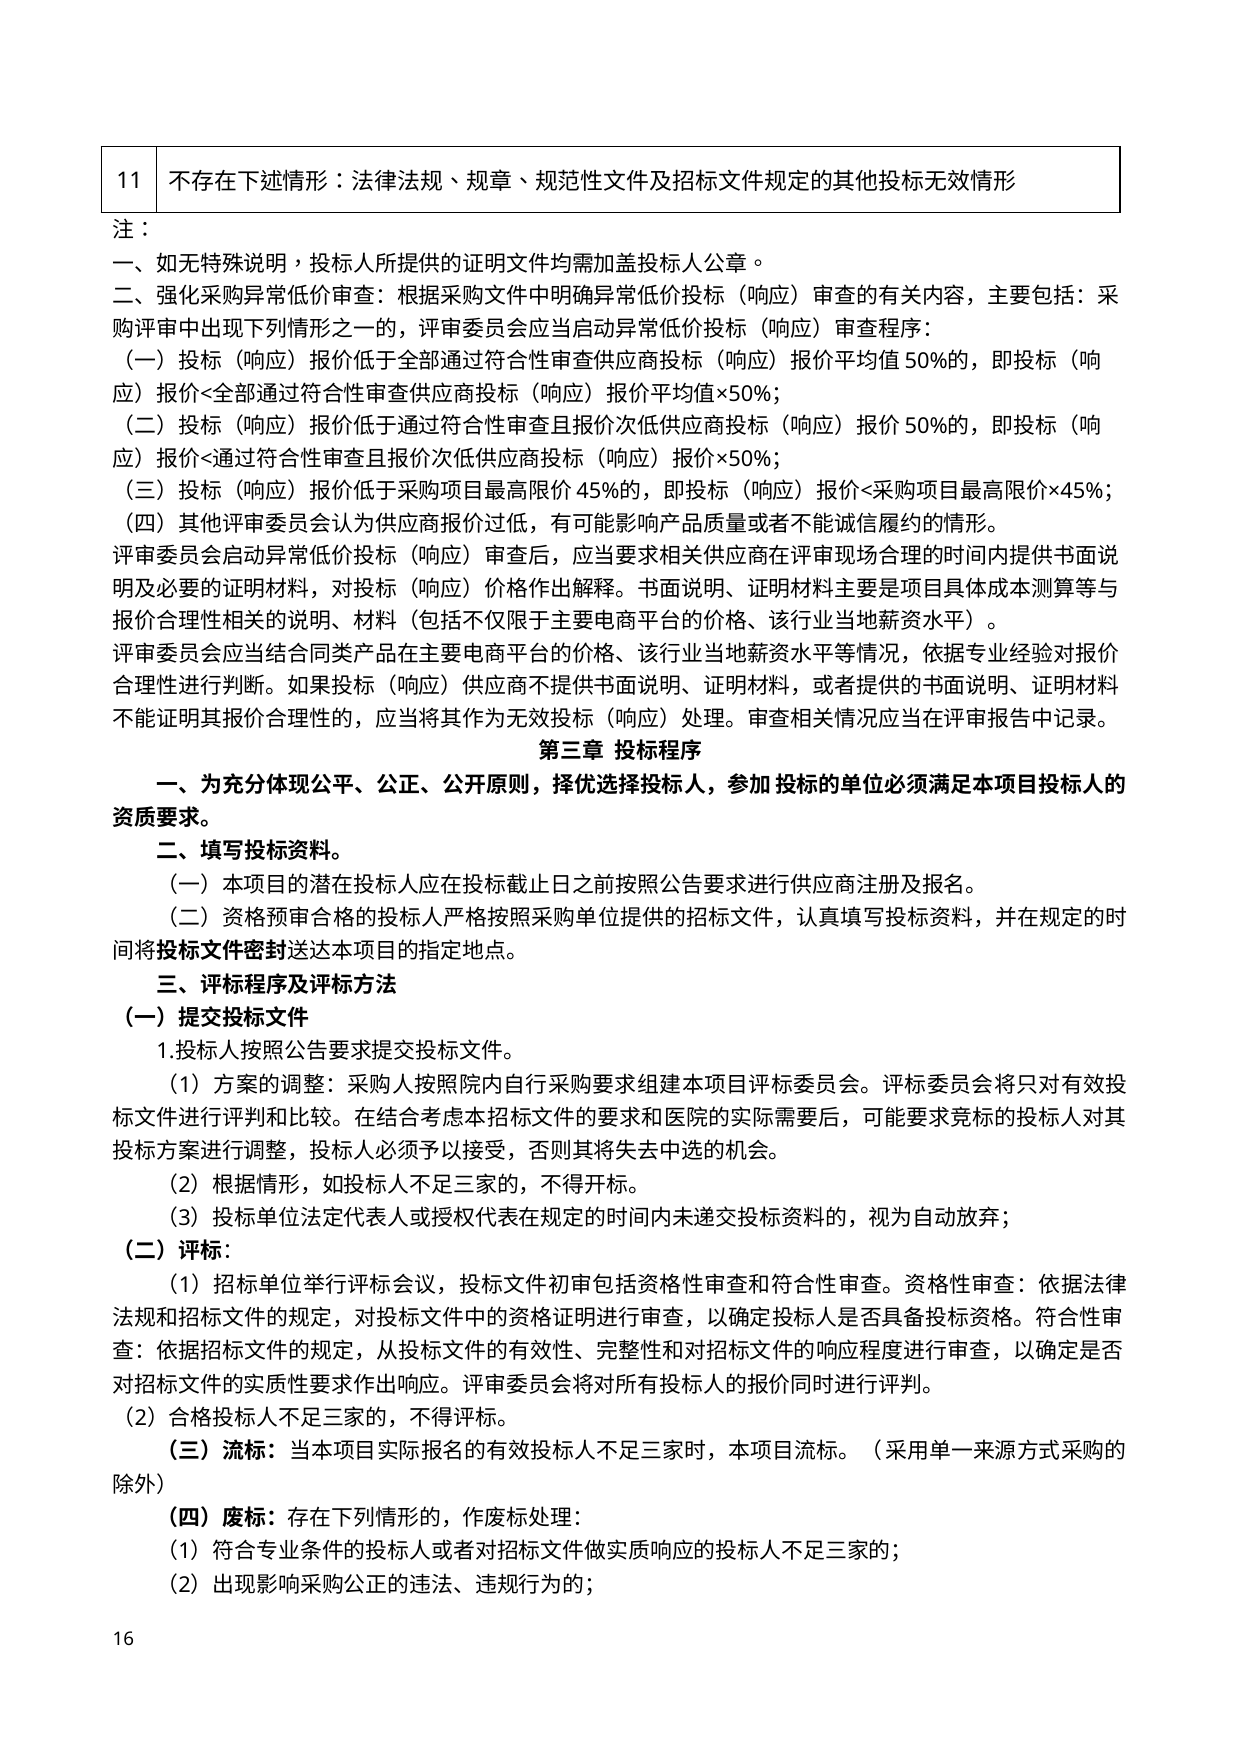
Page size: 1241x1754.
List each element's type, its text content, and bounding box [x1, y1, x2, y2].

table_cell 不存在下述情形：法律法规、规章、规范性文件及招标文件规定的其他投标无效情形 [157, 147, 1119, 212]
list （一）提交投标文件 [112, 999, 1128, 1032]
list 投标程序 [112, 733, 1128, 765]
list （3）投标单位法定代表人或授权代表在规定的时间内未递交投标资料的，视为自动放弃； [156, 1199, 1128, 1232]
list （一）本项目的潜在投标人应在投标截止日之前按照公告要求进行供应商注册及报名。 [112, 865, 1128, 899]
text 二、强化采购异常低价审查：根据采购文件中明确异常低价投标（响应）审查的有关内容，主要包括：采购评审中出现下列情形之一的，评审委员会应当启动异常低价投标（响应）审查程序： [112, 278, 1128, 343]
text 评审委员会启动异常低价投标（响应）审查后，应当要求相关供应商在评审现场合理的时间内提供书面说明及必要的证明材料，对投标（响应）价格作出解释。书面说明、证明材料主要是项目具体成本测算等与报价合理性相关的说明、材料（包括不仅限于主要电商平台的价格、该行业当地薪资水平）。 [112, 538, 1128, 635]
list （1）符合专业条件的投标人或者对招标文件做实质响应的投标人不足三家的； [112, 1532, 1128, 1565]
list （2）根据情形，如投标人不足三家的，不得开标。 [156, 1165, 1128, 1199]
list 三、评标程序及评标方法 [112, 965, 1128, 999]
list （2）合格投标人不足三家的，不得评标。 [112, 1399, 1128, 1432]
list （二）评标： [112, 1232, 1128, 1265]
text 注： [112, 213, 1128, 245]
text 评审委员会应当结合同类产品在主要电商平台的价格、该行业当地薪资水平等情况，依据专业经验对报价合理性进行判断。如果投标（响应）供应商不提供书面说明、证明材料，或者提供的书面说明、证明材料不能证明其报价合理性的，应当将其作为无效投标（响应）处理。审查相关情况应当在评审报告中记录。 [112, 635, 1128, 733]
list （四）废标：存在下列情形的，作废标处理： [112, 1499, 1128, 1532]
list 1.投标人按照公告要求提交投标文件。 [156, 1032, 1128, 1065]
text （四）其他评审委员会认为供应商报价过低，有可能影响产品质量或者不能诚信履约的情形。 [112, 505, 1128, 538]
text 一、如无特殊说明，投标人所提供的证明文件均需加盖投标人公章。 [112, 245, 1128, 278]
list （三）流标：当本项目实际报名的有效投标人不足三家时，本项目流标。（采用单一来源方式采购的除外） [112, 1432, 1128, 1499]
text （一）投标（响应）报价低于全部通过符合性审查供应商投标（响应）报价平均值50%的，即投标（响应）报价<全部通过符合性审查供应商投标（响应）报价平均值×50%； [112, 343, 1128, 408]
list 一、为充分体现公平、公正、公开原则，择优选择投标人，参加投标的单位必须满足本项目投标人的资质要求。 [112, 765, 1128, 832]
list （1）招标单位举行评标会议，投标文件初审包括资格性审查和符合性审查。资格性审查：依据法律法规和招标文件的规定，对投标文件中的资格证明进行审查，以确定投标人是否具备投标资格。符合性审查：依据招标文件的规定，从投标文件的有效性、完整性和对招标文件的响应程度进行审查，以确定是否对招标文件的实质性要求作出响应。评审委员会将对所有投标人的报价同时进行评判。 [112, 1265, 1128, 1399]
list 二、填写投标资料。 [112, 832, 1128, 865]
list （二）资格预审合格的投标人严格按照采购单位提供的招标文件，认真填写投标资料，并在规定的时间将投标文件密封送达本项目的指定地点。 [112, 899, 1128, 965]
list （2）出现影响采购公正的违法、违规行为的； [112, 1565, 1128, 1599]
text （二）投标（响应）报价低于通过符合性审查且报价次低供应商投标（响应）报价50%的，即投标（响应）报价<通过符合性审查且报价次低供应商投标（响应）报价×50%； [112, 408, 1128, 473]
text （三）投标（响应）报价低于采购项目最高限价45%的，即投标（响应）报价<采购项目最高限价×45%； [112, 473, 1128, 505]
list （1）方案的调整：采购人按照院内自行采购要求组建本项目评标委员会。评标委员会将只对有效投标文件进行评判和比较。在结合考虑本招标文件的要求和医院的实际需要后，可能要求竞标的投标人对其投标方案进行调整，投标人必须予以接受，否则其将失去中选的机会。 [112, 1065, 1128, 1165]
table_cell 11 [102, 147, 156, 212]
